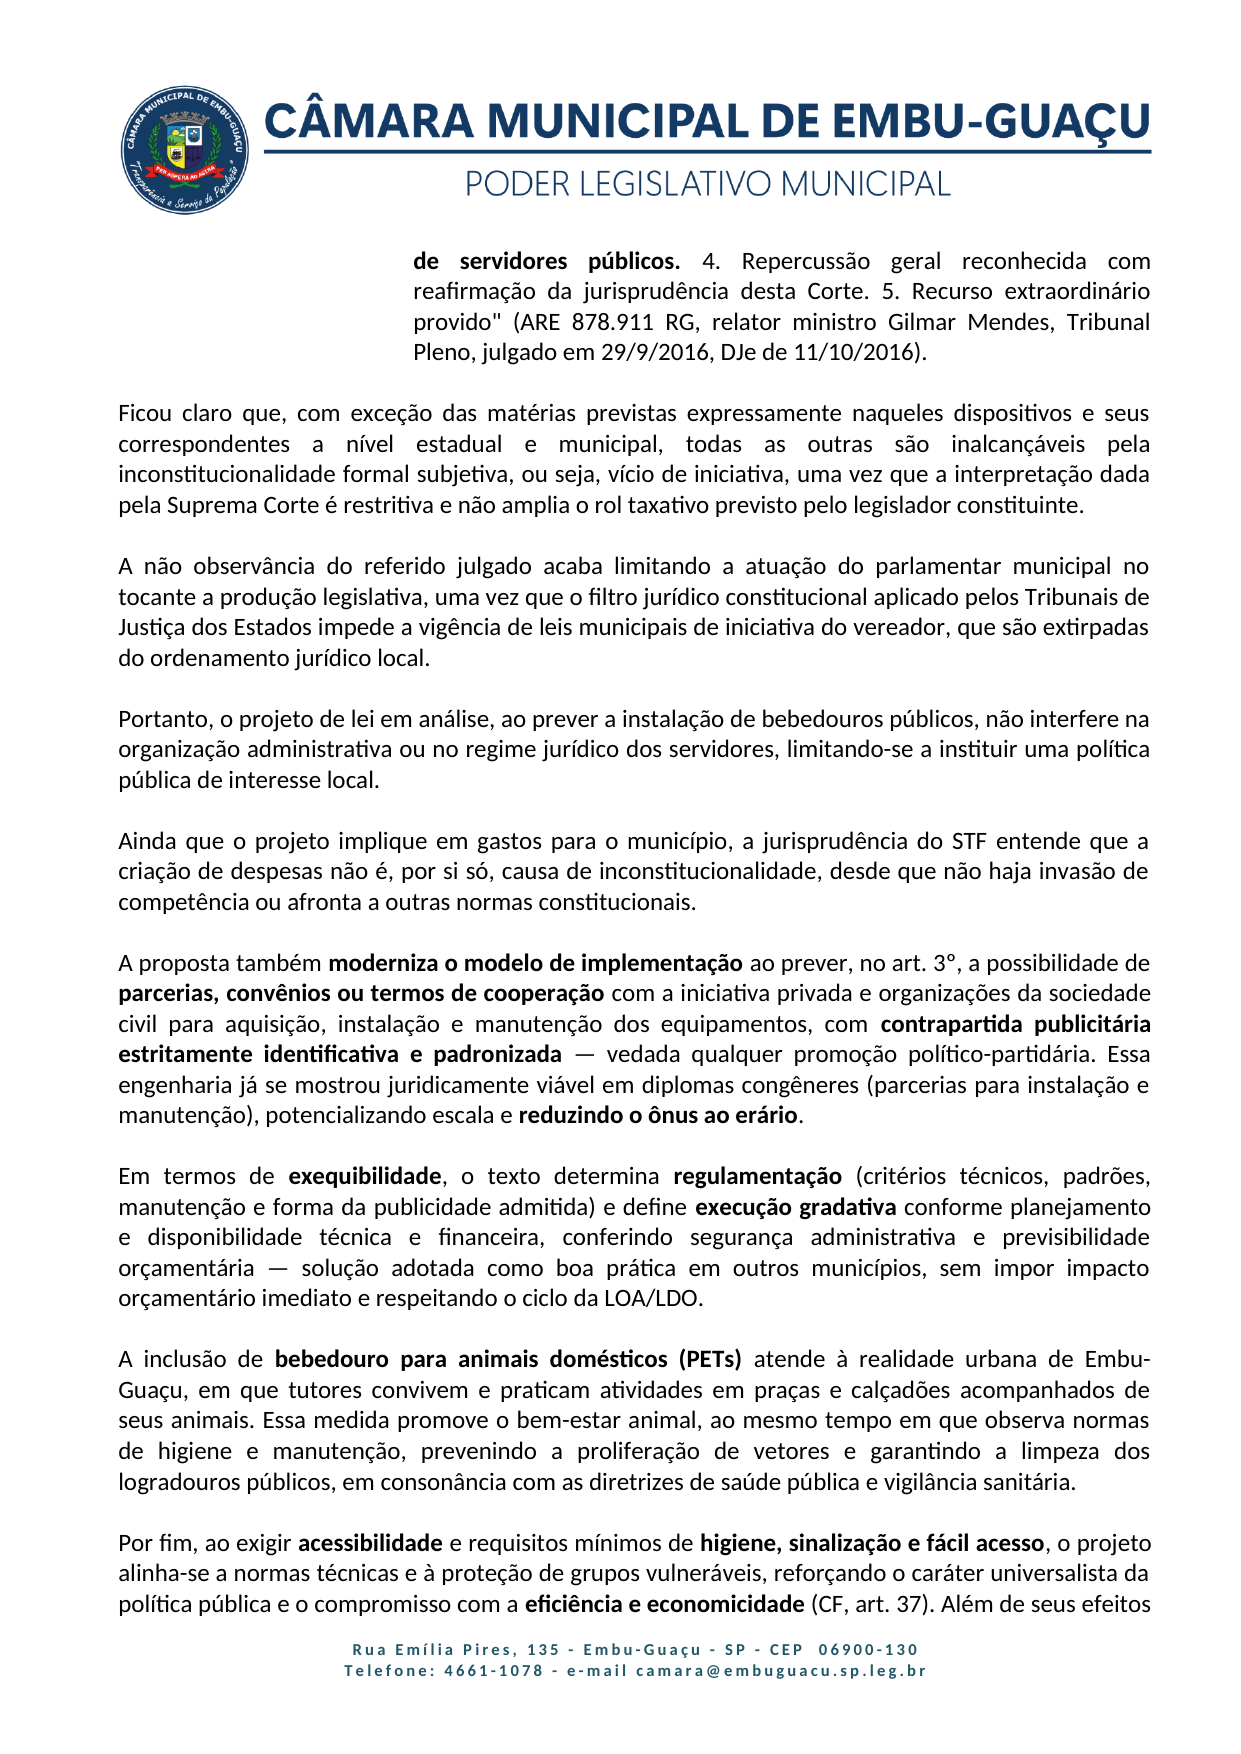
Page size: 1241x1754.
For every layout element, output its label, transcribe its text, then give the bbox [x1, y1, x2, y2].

text Ficou claro que, com exceção das matérias previstas expressamente naqueles dispositivos e seus correspondentes a nível estadual e municipal, todas as outras são inalcançáveis pela inconstitucionalidade formal subjetiva, ou seja, vício de iniciativa, uma vez que a interpretação dada pela Suprema Corte é restritiva e não amplia o rol taxativo previsto pelo legislador constituinte. [118, 397, 1152, 519]
text Ainda que o projeto implique em gastos para o município, a jurisprudência do STF entende que a criação de despesas não é, por si só, causa de inconstitucionalidade, desde que não haja invasão de competência ou afronta a outras normas constitucionais. [118, 825, 1152, 916]
text A proposta também moderniza o modelo de implementação ao prever, no art. 3º, a possibilidade de parcerias, convênios ou termos de cooperação com a iniciativa privada e organizações da sociedade civil para aquisição, instalação e manutenção dos equipamentos, com contrapartida publicitária estritamente identificativa e padronizada — vedada qualquer promoção político-partidária. Essa engenharia já se mostrou juridicamente viável em diplomas congêneres (parcerias para instalação e manutenção), potencializando escala e reduzindo o ônus ao erário. [118, 947, 1152, 1130]
text Portanto, o projeto de lei em análise, ao prever a instalação de bebedouros públicos, não interfere na organização administrativa ou no regime jurídico dos servidores, limitando-se a instituir uma política pública de interesse local. [118, 703, 1152, 794]
text A não observância do referido julgado acaba limitando a atuação do parlamentar municipal no tocante a produção legislativa, uma vez que o filtro jurídico constitucional aplicado pelos Tribunais de Justiça dos Estados impede a vigência de leis municipais de iniciativa do vereador, que são extirpadas do ordenamento jurídico local. [118, 550, 1152, 672]
picture [118, 73, 1152, 226]
text A inclusão de bebedouro para animais domésticos (PETs) atende à realidade urbana de Embu-Guaçu, em que tutores convivem e praticam atividades em praças e calçadões acompanhados de seus animais. Essa medida promove o bem-estar animal, ao mesmo tempo em que observa normas de higiene e manutenção, prevenindo a proliferação de vetores e garantindo a limpeza dos logradouros públicos, em consonância com as diretrizes de saúde pública e vigilância sanitária. [118, 1344, 1152, 1496]
text Em termos de exequibilidade, o texto determina regulamentação (critérios técnicos, padrões, manutenção e forma da publicidade admitida) e define execução gradativa conforme planejamento e disponibilidade técnica e financeira, conferindo segurança administrativa e previsibilidade orçamentária — solução adotada como boa prática em outros municípios, sem impor impacto orçamentário imediato e respeitando o ciclo da LOA/LDO. [118, 1161, 1152, 1313]
